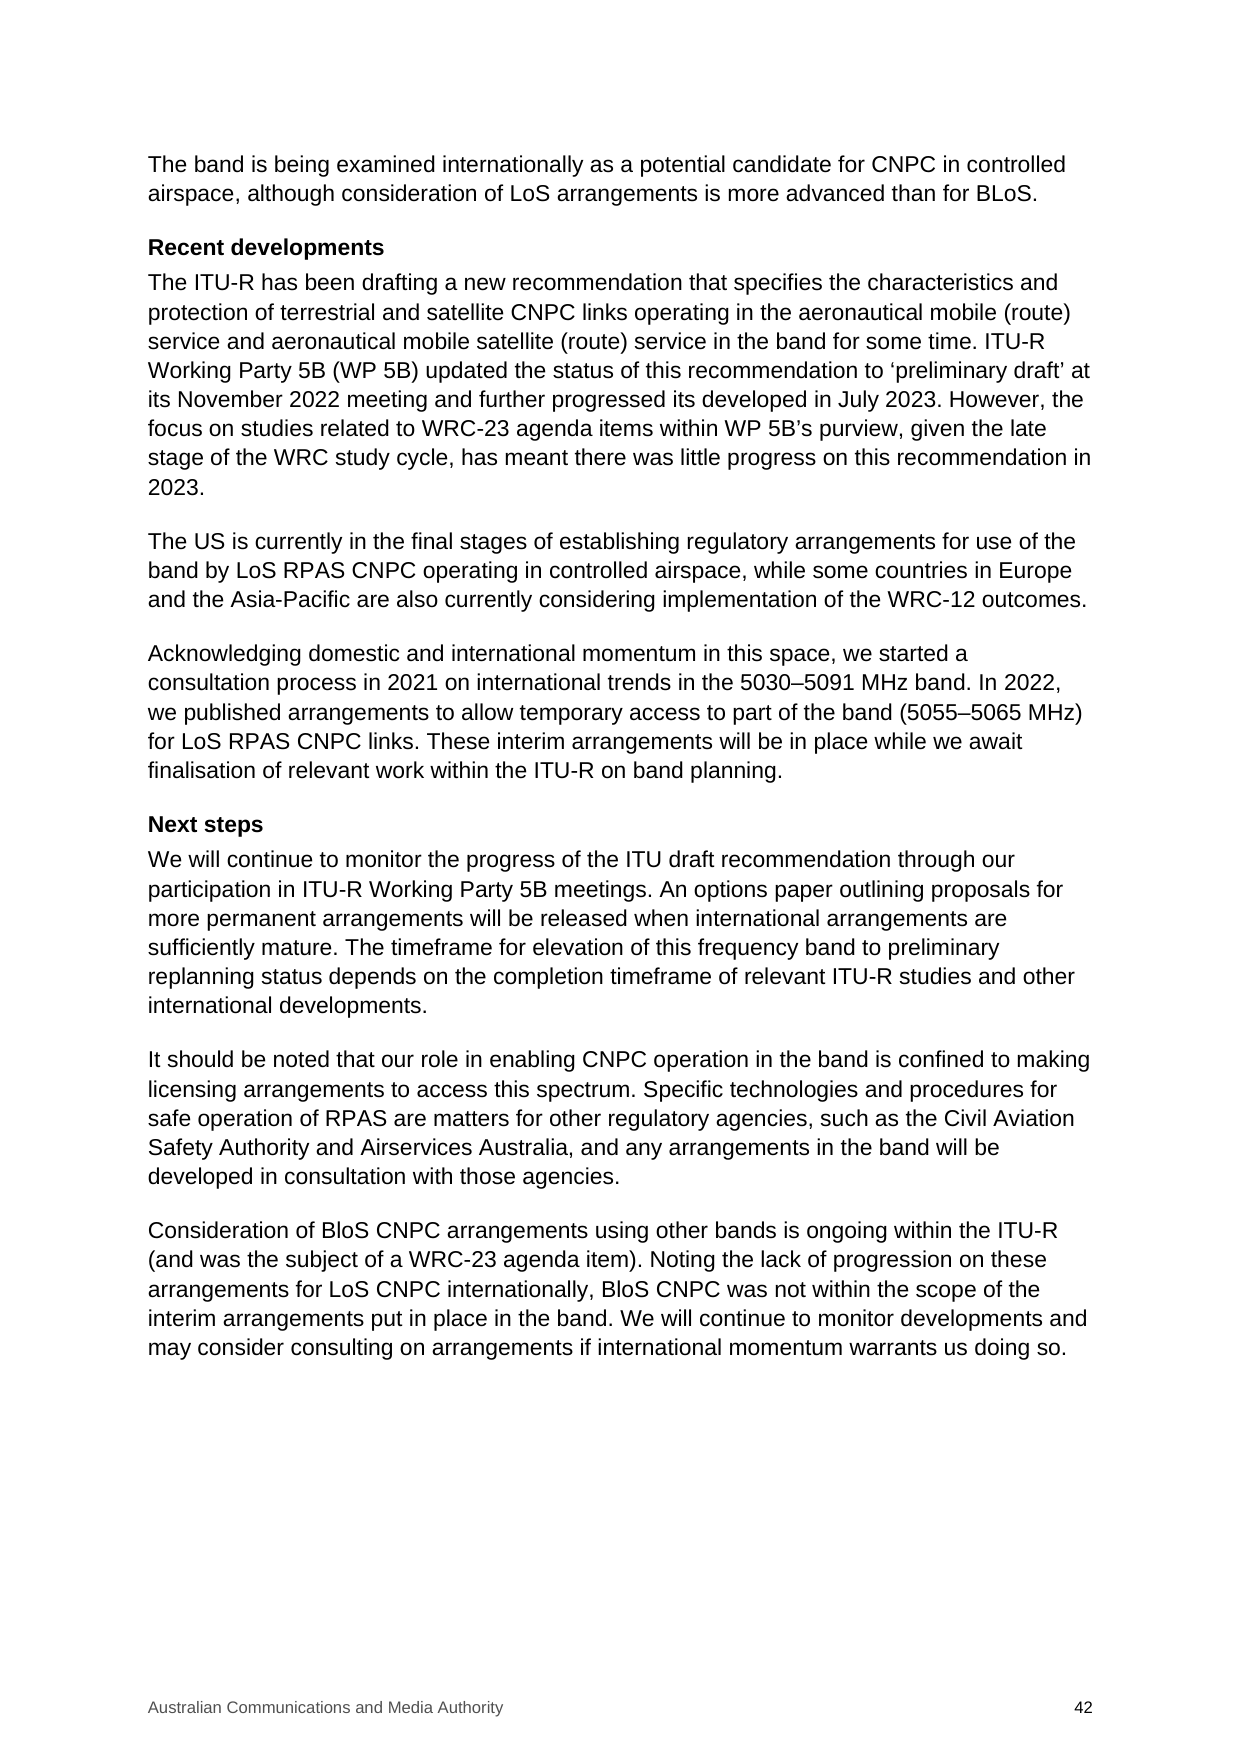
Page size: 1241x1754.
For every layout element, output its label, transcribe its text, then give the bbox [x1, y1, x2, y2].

text We will continue to monitor the progress of the ITU draft recommendation through our participation in ITU-R Working Party 5B meetings. An options paper outlining proposals for more permanent arrangements will be released when international arrangements are sufficiently mature. The timeframe for elevation of this frequency band to preliminary replanning status depends on the completion timeframe of relevant ITU-R studies and other international developments. [148, 843, 1092, 1018]
subtitle Recent developments [148, 231, 1092, 260]
text Acknowledging domestic and international momentum in this space, we started a consultation process in 2021 on international trends in the 5030–5091 MHz band. In 2022, we published arrangements to allow temporary access to part of the band (5055–5065 MHz) for LoS RPAS CNPC links. These interim arrangements will be in place while we await finalisation of relevant work within the ITU-R on band planning. [148, 637, 1092, 783]
text The ITU-R has been drafting a new recommendation that specifies the characteristics and protection of terrestrial and satellite CNPC links operating in the aeronautical mobile (route) service and aeronautical mobile satellite (route) service in the band for some time. ITU-R Working Party 5B (WP 5B) updated the status of this recommendation to ‘preliminary draft’ at its November 2022 meeting and further progressed its developed in July 2023. However, the focus on studies related to WRC-23 agenda items within WP 5B’s purview, given the late stage of the WRC study cycle, has meant there was little progress on this recommendation in 2023. [148, 266, 1092, 500]
text It should be noted that our role in enabling CNPC operation in the band is confined to making licensing arrangements to access this spectrum. Specific technologies and procedures for safe operation of RPAS are matters for other regulatory agencies, such as the Civil Aviation Safety Authority and Airservices Australia, and any arrangements in the band will be developed in consultation with those agencies. [148, 1043, 1092, 1189]
text The US is currently in the final stages of establishing regulatory arrangements for use of the band by LoS RPAS CNPC operating in controlled airspace, while some countries in Europe and the Asia-Pacific are also currently considering implementation of the WRC-12 outcomes. [148, 525, 1092, 612]
subtitle Next steps [148, 808, 1092, 837]
text The band is being examined internationally as a potential candidate for CNPC in controlled airspace, although consideration of LoS arrangements is more advanced than for BLoS. [148, 148, 1092, 206]
text Consideration of BloS CNPC arrangements using other bands is ongoing within the ITU-R (and was the subject of a WRC-23 agenda item). Noting the lack of progression on these arrangements for LoS CNPC internationally, BloS CNPC was not within the scope of the interim arrangements put in place in the band. We will continue to monitor developments and may consider consulting on arrangements if international momentum warrants us doing so. [148, 1214, 1092, 1360]
